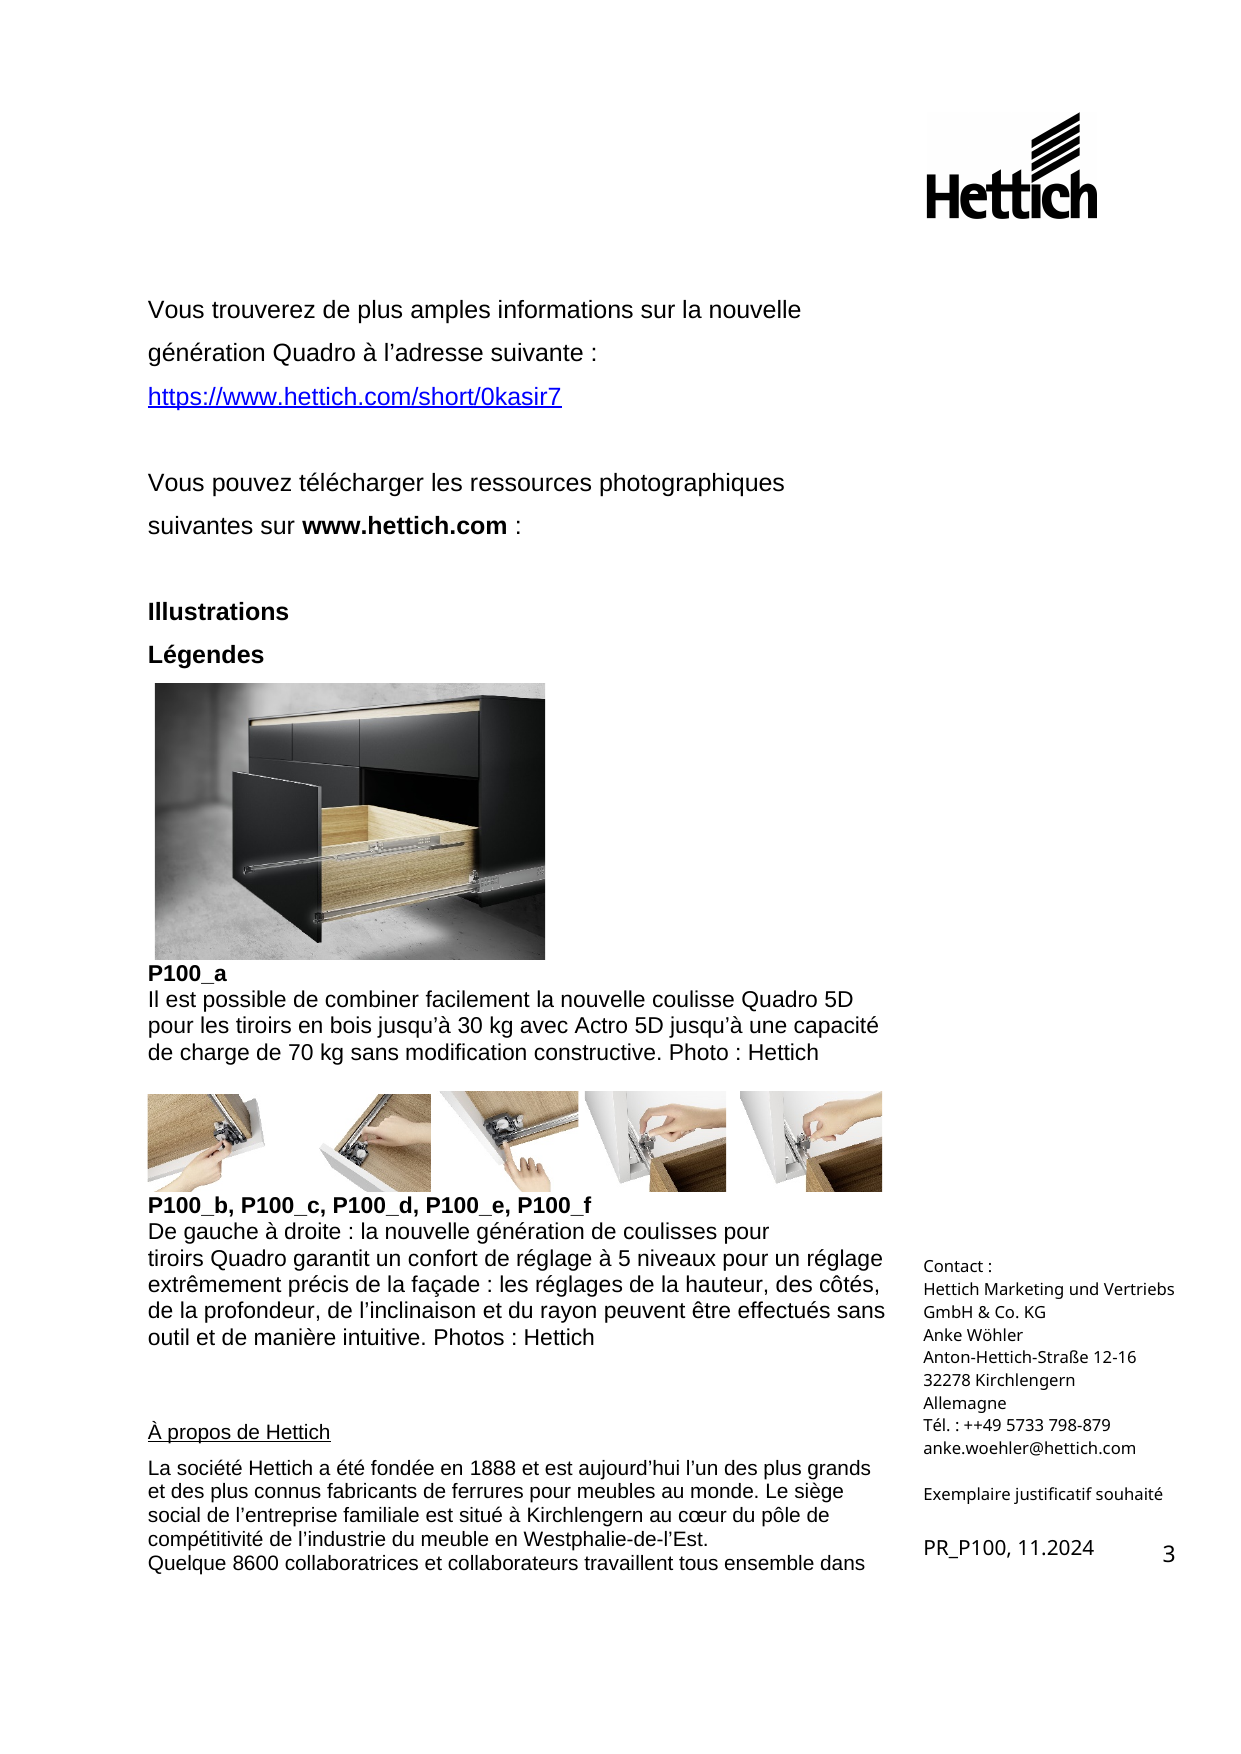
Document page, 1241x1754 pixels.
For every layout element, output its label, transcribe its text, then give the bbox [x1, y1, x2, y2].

text Illustrations [148, 597, 886, 626]
text P100_b, P100_c, P100_d, P100_e, P100_f [148, 1192, 886, 1218]
picture [154, 683, 546, 960]
text Légendes [148, 640, 886, 669]
picture [926, 112, 1097, 219]
text À propos de Hettich [148, 1419, 886, 1443]
text P100_a [148, 960, 886, 986]
picture [436, 1091, 579, 1192]
picture [740, 1091, 883, 1192]
text Vous pouvez télécharger les ressources photographiques suivantes sur www.hettich.com : [148, 468, 886, 540]
text Il est possible de combiner facilement la nouvelle coulisse Quadro 5D pour les tiroirs en bois jusqu’à 30 kg avec Actro 5D jusqu’à une capacité de charge de 70 kg sans modification constructive. Photo : Hettich [148, 986, 886, 1065]
text Vous trouverez de plus amples informations sur la nouvelle génération Quadro à l’adresse suivante : https://www.hettich.com/short/0kasir7 [148, 295, 886, 410]
picture [292, 1094, 431, 1192]
picture [584, 1091, 727, 1192]
text De gauche à droite : la nouvelle génération de coulisses pour tiroirs Quadro garantit un confort de réglage à 5 niveaux pour un réglage extrêmement précis de la façade : les réglages de la hauteur, des côtés, de la profondeur, de l’inclinaison et du rayon peuvent être effectués sans outil et de manière intuitive. Photos : Hettich [148, 1218, 886, 1350]
picture [147, 1094, 286, 1192]
